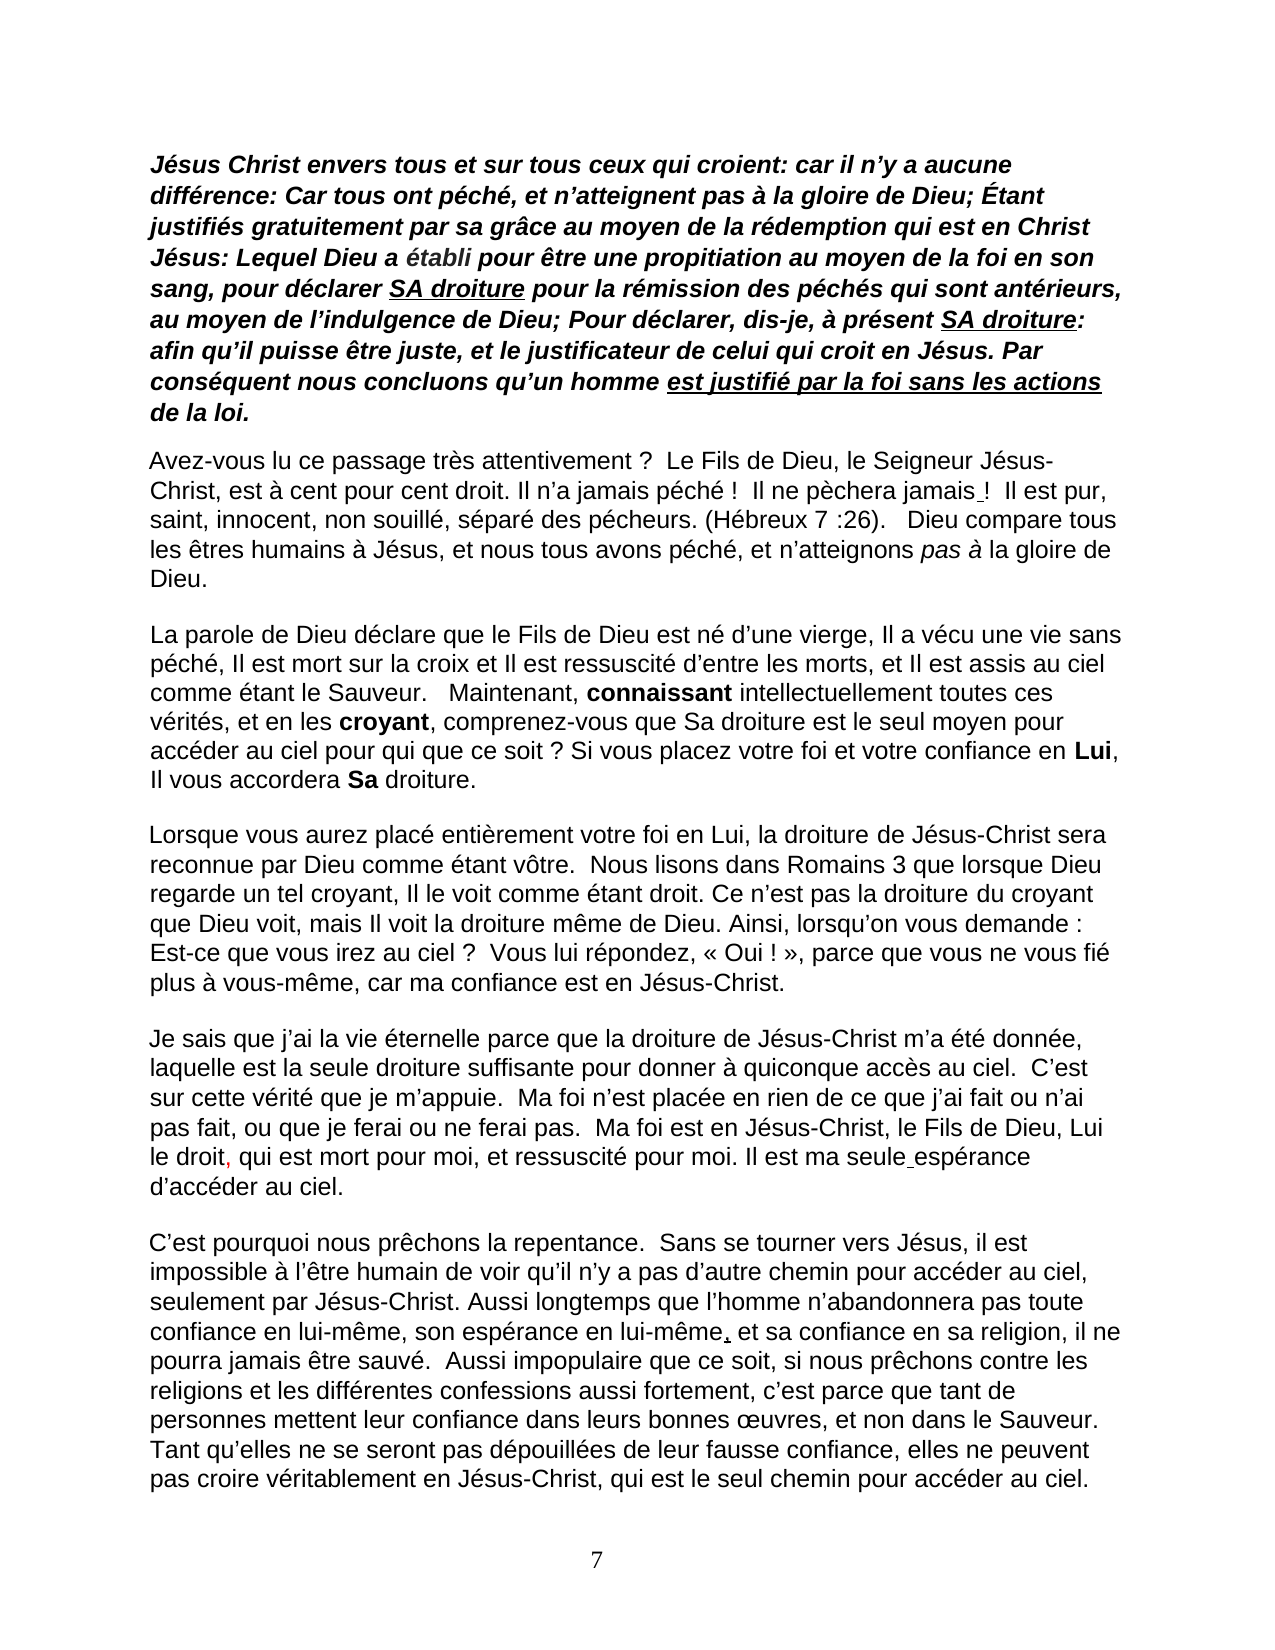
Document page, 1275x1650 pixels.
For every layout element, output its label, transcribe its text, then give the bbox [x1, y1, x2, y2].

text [150, 150, 1125, 427]
text Lorsque vous aurez placé entièrement votre foi en Lui, la droiture de Jésus-Christ sera reconnue par Dieu comme étant vôtre. Nous lisons dans Romains 3 que lorsque Dieu regarde un tel croyant, Il le voit comme étant droit. Ce n’est pas la droiture du croyant que Dieu voit, mais Il voit la droiture même de Dieu. Ainsi, lorsqu’on vous demande : Est-ce que vous irez au ciel ? Vous lui répondez, « Oui ! », parce que vous ne vous fié plus à vous-même, car ma confiance est en Jésus-Christ. [148, 820, 1123, 997]
text La parole de Dieu déclare que le Fils de Dieu est né d’une vierge, Il a vécu une vie sans péché, Il est mort sur la croix et Il est ressuscité d’entre les morts, et Il est assis au ciel comme étant le Sauveur. Maintenant, connaissant intellectuellement toutes ces vérités, et en les croyant, comprenez-vous que Sa droiture est le seul moyen pour accéder au ciel pour qui que ce soit ? Si vous placez votre foi et votre confiance en Lui, Il vous accordera Sa droiture. [150, 620, 1125, 794]
text Je sais que j’ai la vie éternelle parce que la droiture de Jésus-Christ m’a été donnée, laquelle est la seule droiture suffisante pour donner à quiconque accès au ciel. C’est sur cette vérité que je m’appuie. Ma foi n’est placée en rien de ce que j’ai fait ou n’ai pas fait, ou que je ferai ou ne ferai pas. Ma foi est en Jésus-Christ, le Fils de Dieu, Lui le droit, qui est mort pour moi, et ressuscité pour moi. Il est ma seule espérance d’accéder au ciel. [148, 1024, 1123, 1201]
text Avez-vous lu ce passage très attentivement ? Le Fils de Dieu, le Seigneur Jésus-Christ, est à cent pour cent droit. Il n’a jamais péché ! Il ne pèchera jamais ! Il est pur, saint, innocent, non souillé, séparé des pécheurs. (Hébreux 7 :26). Dieu compare tous les êtres humains à Jésus, et nous tous avons péché, et n’atteignons pas à la gloire de Dieu. [148, 446, 1123, 593]
text C’est pourquoi nous prêchons la repentance. Sans se tourner vers Jésus, il est impossible à l’être humain de voir qu’il n’y a pas d’autre chemin pour accéder au ciel, seulement par Jésus-Christ. Aussi longtemps que l’homme n’abandonnera pas toute confiance en lui-même, son espérance en lui-même, et sa confiance en sa religion, il ne pourra jamais être sauvé. Aussi impopulaire que ce soit, si nous prêchons contre les religions et les différentes confessions aussi fortement, c’est parce que tant de personnes mettent leur confiance dans leurs bonnes œuvres, et non dans le Sauveur. Tant qu’elles ne se seront pas dépouillées de leur fausse confiance, elles ne peuvent pas croire véritablement en Jésus-Christ, qui est le seul chemin pour accéder au ciel. [148, 1228, 1123, 1493]
